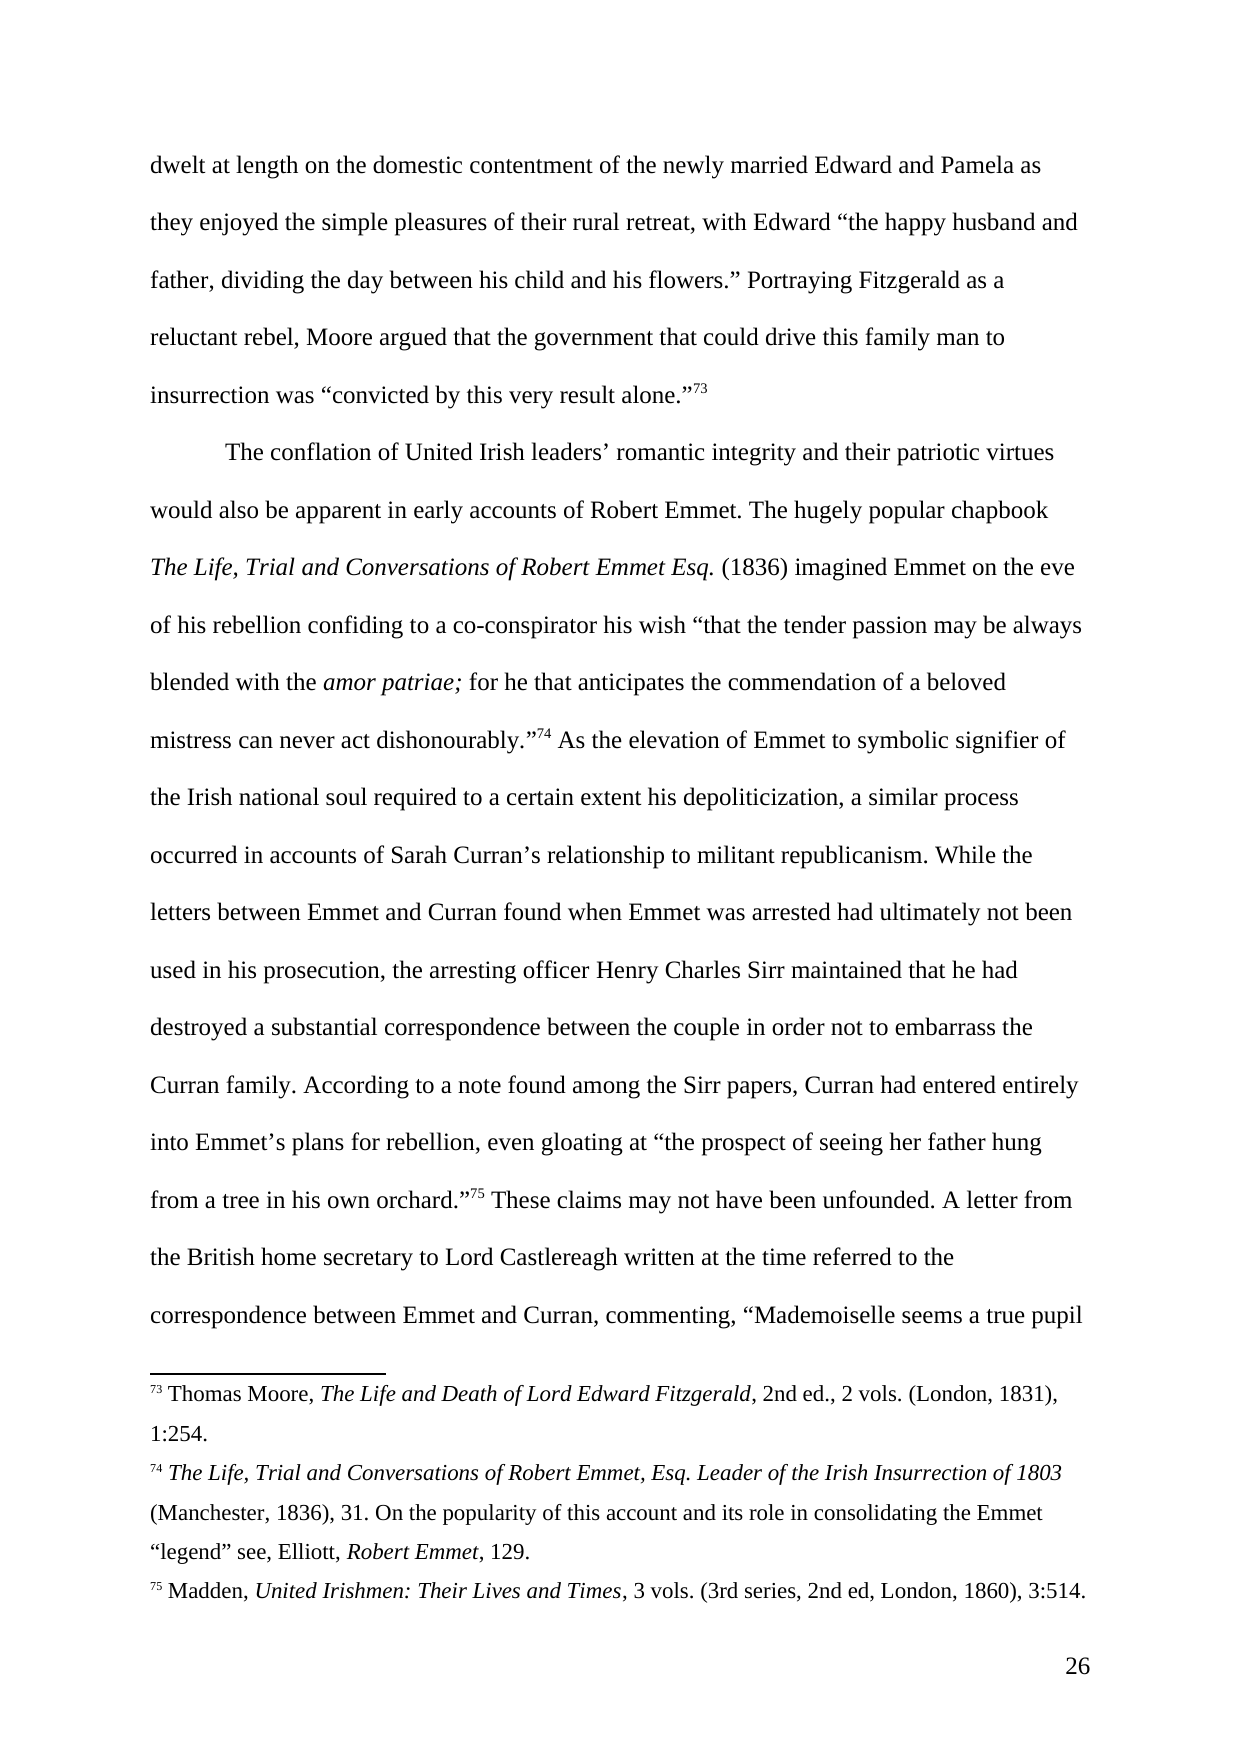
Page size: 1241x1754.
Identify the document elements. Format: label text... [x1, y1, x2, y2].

text One consequence of this privileging of the personal over the political was a marked tendency in accounts of the United Irishmen to focus on their intimate relationships as sites in which their noble attributes could be displayed. Though Madden and Young Ireland subscribed to Thomas Carlyle’s dictum that history consisted of the biographies of “great men,” they did not, like Carlyle, see their heroism as lying entirely in their public actions. In nineteenth-century Britain, the Carlylean approach to biography produced accounts of national heroes in which the domestic life of the subject was subordinated to, or set in tension with, their public achievements. By contrast, sympathetic biographies of the United Irish leaders tended to pay much greater attention to their intimate lives and relationships with their wives and sweethearts. In his 1831 biography of Edward Fitzgerald, Thomas Moore dwelt at length on the domestic contentment of the newly married Edward and Pamela as they enjoyed the simple pleasures of their rural retreat, with Edward “the happy husband and father, dividing the day between his child and his flowers.” Portraying Fitzgerald as a reluctant rebel, Moore argued that the government that could drive this family man to insurrection was “convicted by this very result alone.” [150, 150, 1090, 409]
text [150, 437, 1090, 1329]
